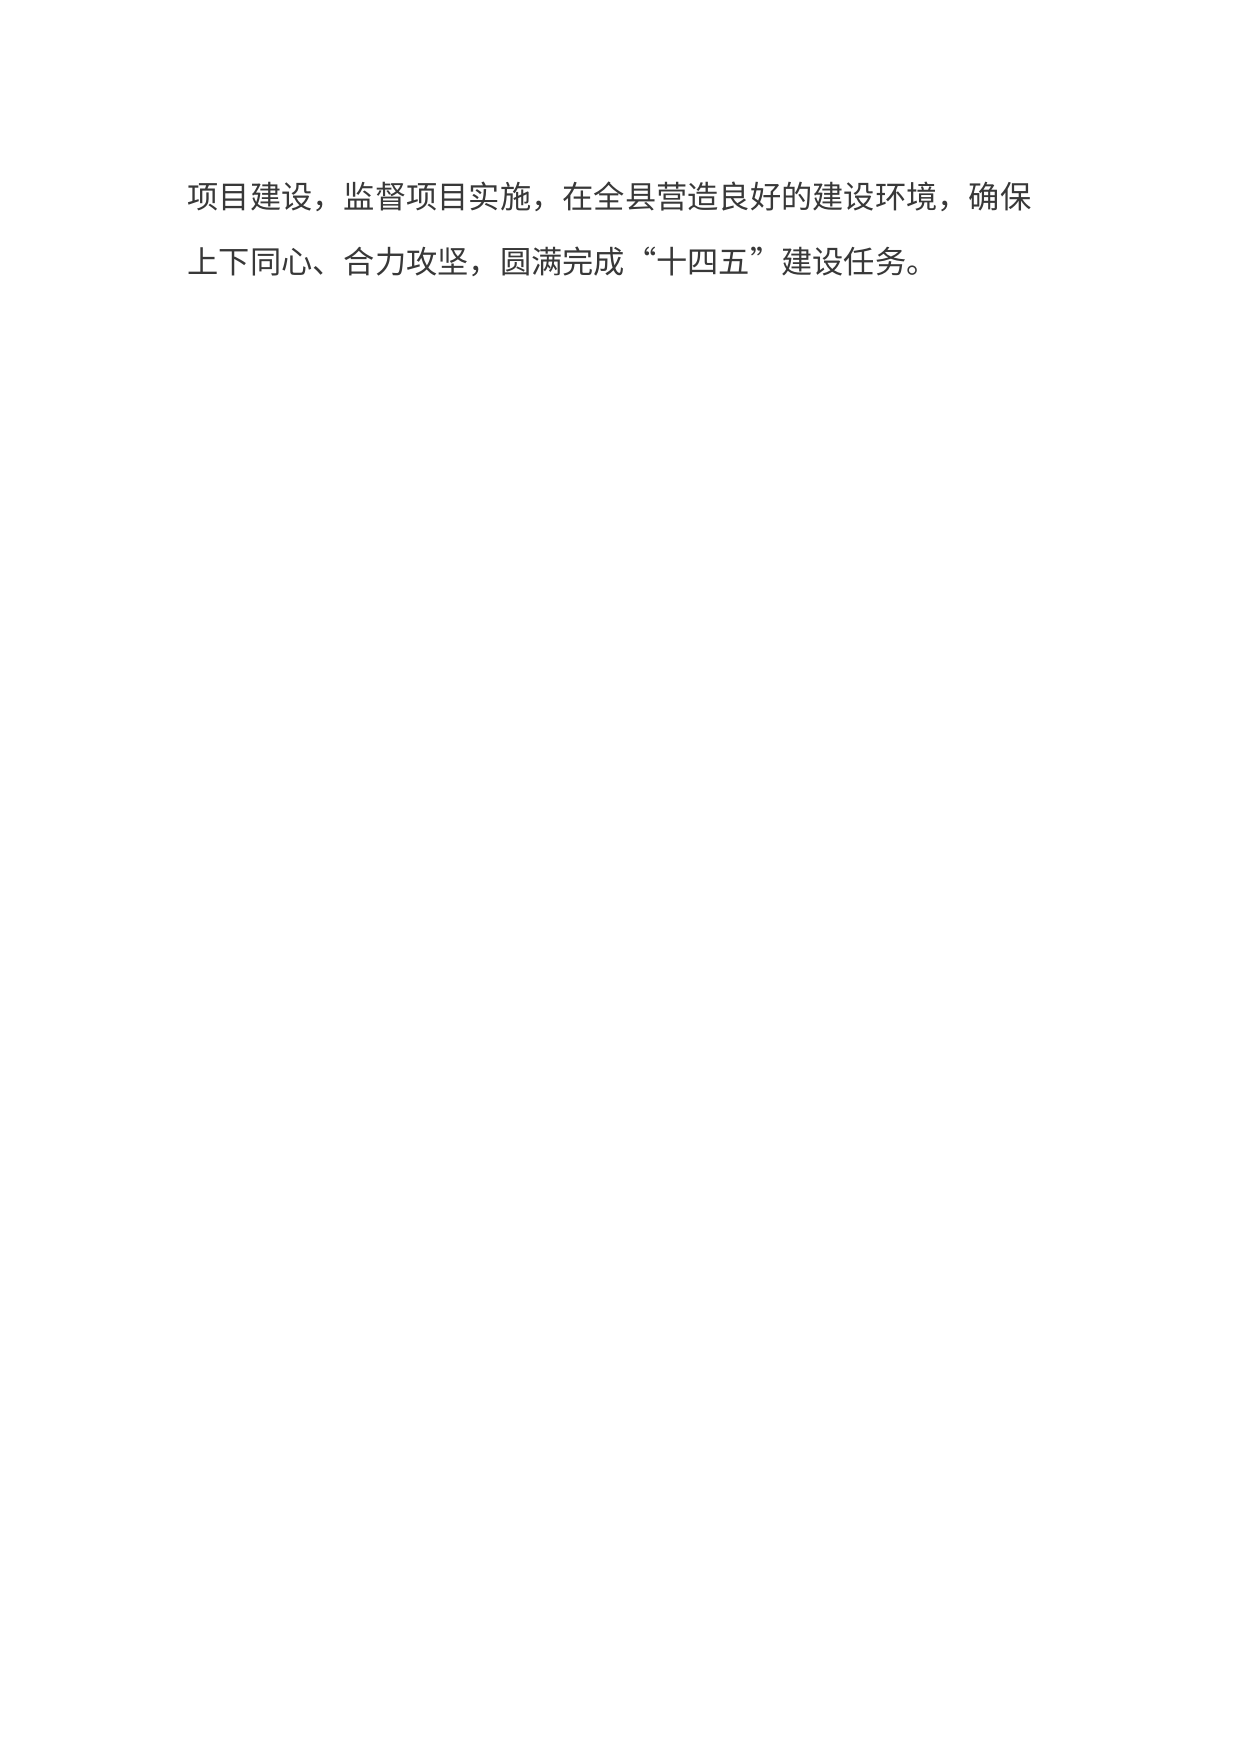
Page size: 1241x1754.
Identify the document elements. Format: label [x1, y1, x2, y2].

text [187, 162, 1053, 292]
